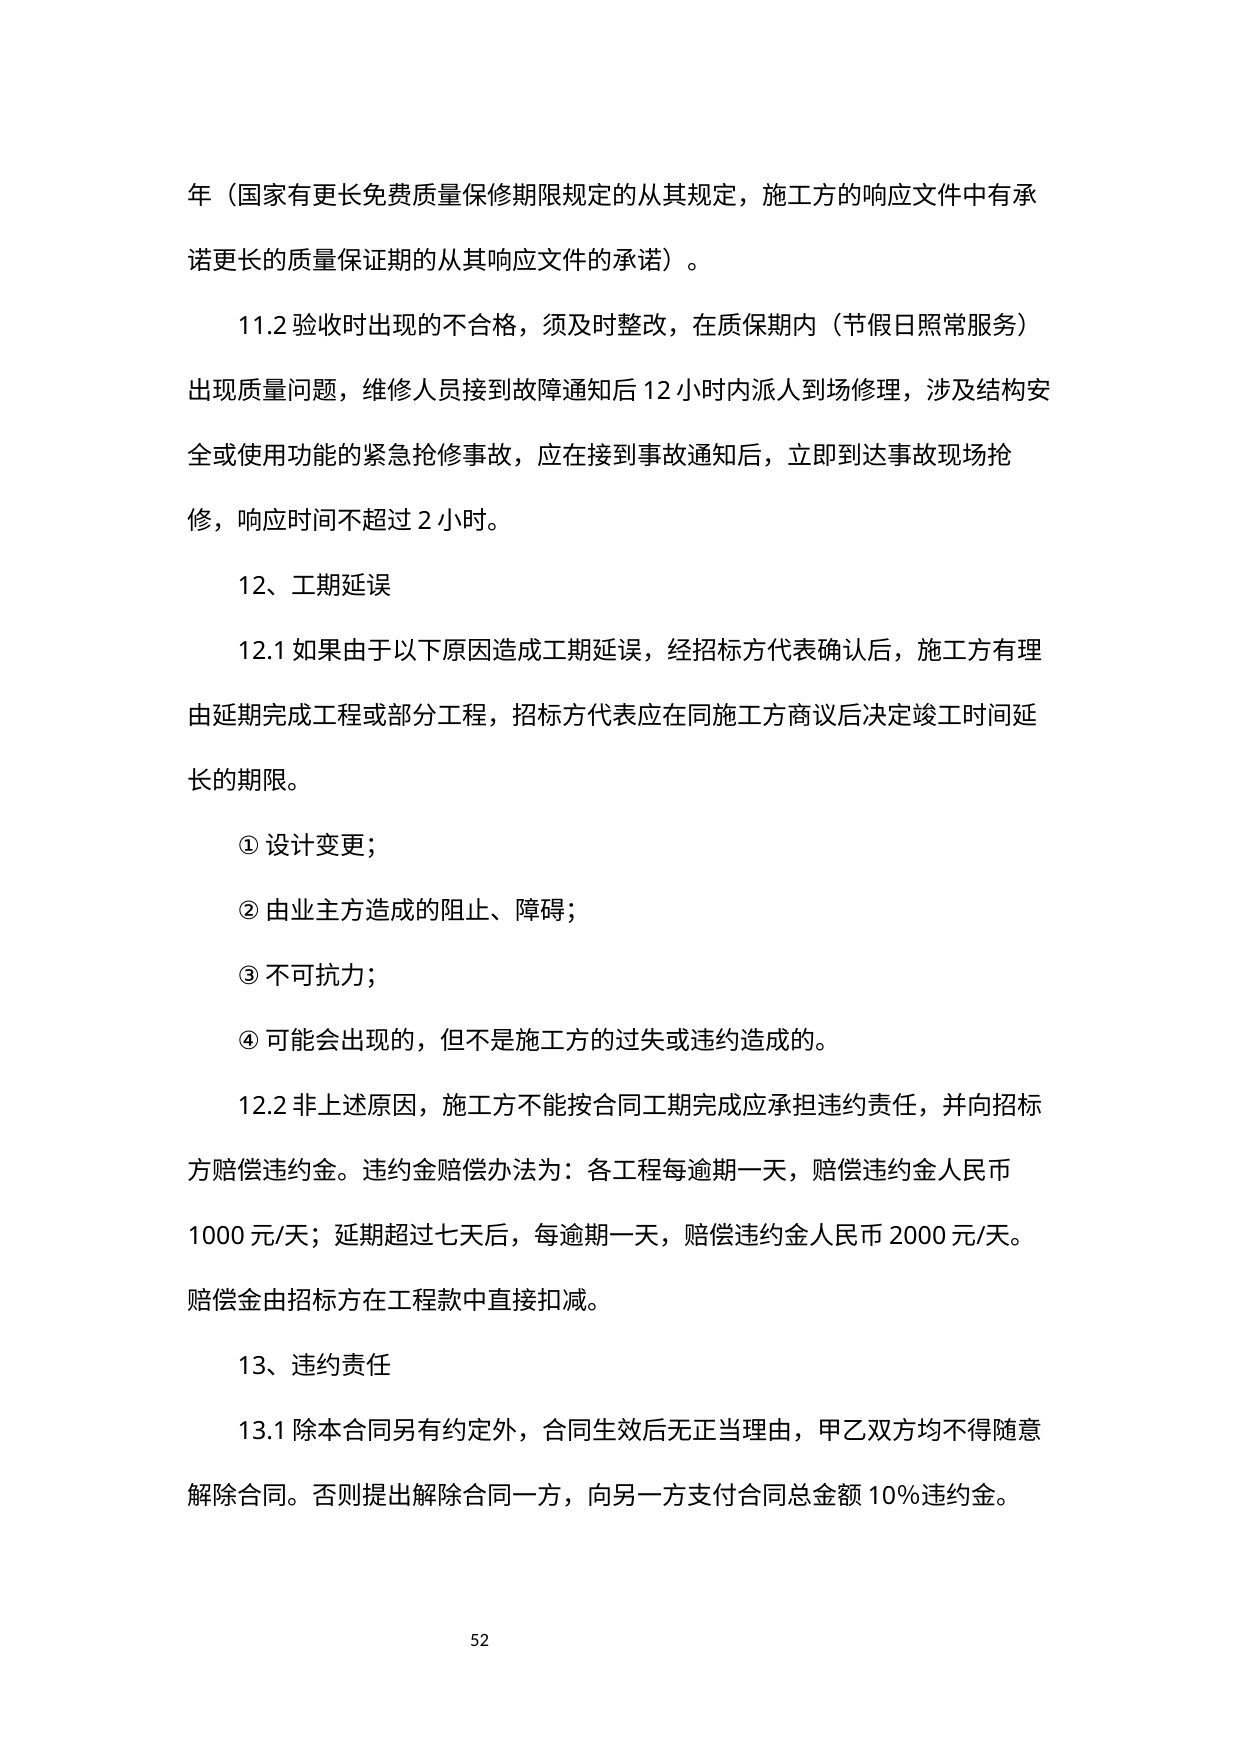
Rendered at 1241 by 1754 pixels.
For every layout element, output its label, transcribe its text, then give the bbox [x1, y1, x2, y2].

text ③不可抗力； [187, 942, 1053, 1007]
text ④可能会出现的，但不是施工方的过失或违约造成的。 [187, 1007, 1053, 1072]
text 13.1除本合同另有约定外，合同生效后无正当理由，甲乙双方均不得随意解除合同。否则提出解除合同一方，向另一方支付合同总金额10％违约金。 [187, 1397, 1053, 1527]
text 13、违约责任 [187, 1332, 1053, 1397]
text 12、工期延误 [187, 552, 1053, 617]
text ②由业主方造成的阻止、障碍； [187, 877, 1053, 942]
text 11.2验收时出现的不合格，须及时整改，在质保期内（节假日照常服务）出现质量问题，维修人员接到故障通知后12小时内派人到场修理，涉及结构安全或使用功能的紧急抢修事故，应在接到事故通知后，立即到达事故现场抢修，响应时间不超过2小时。 [187, 292, 1053, 552]
text 12.1如果由于以下原因造成工期延误，经招标方代表确认后，施工方有理由延期完成工程或部分工程，招标方代表应在同施工方商议后决定竣工时间延长的期限。 [187, 617, 1053, 812]
text 12.2非上述原因，施工方不能按合同工期完成应承担违约责任，并向招标方赔偿违约金。违约金赔偿办法为：各工程每逾期一天，赔偿违约金人民币1000元/天；延期超过七天后，每逾期一天，赔偿违约金人民币2000元/天。赔偿金由招标方在工程款中直接扣减。 [187, 1072, 1053, 1332]
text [187, 162, 1053, 292]
text ①设计变更； [187, 812, 1053, 877]
